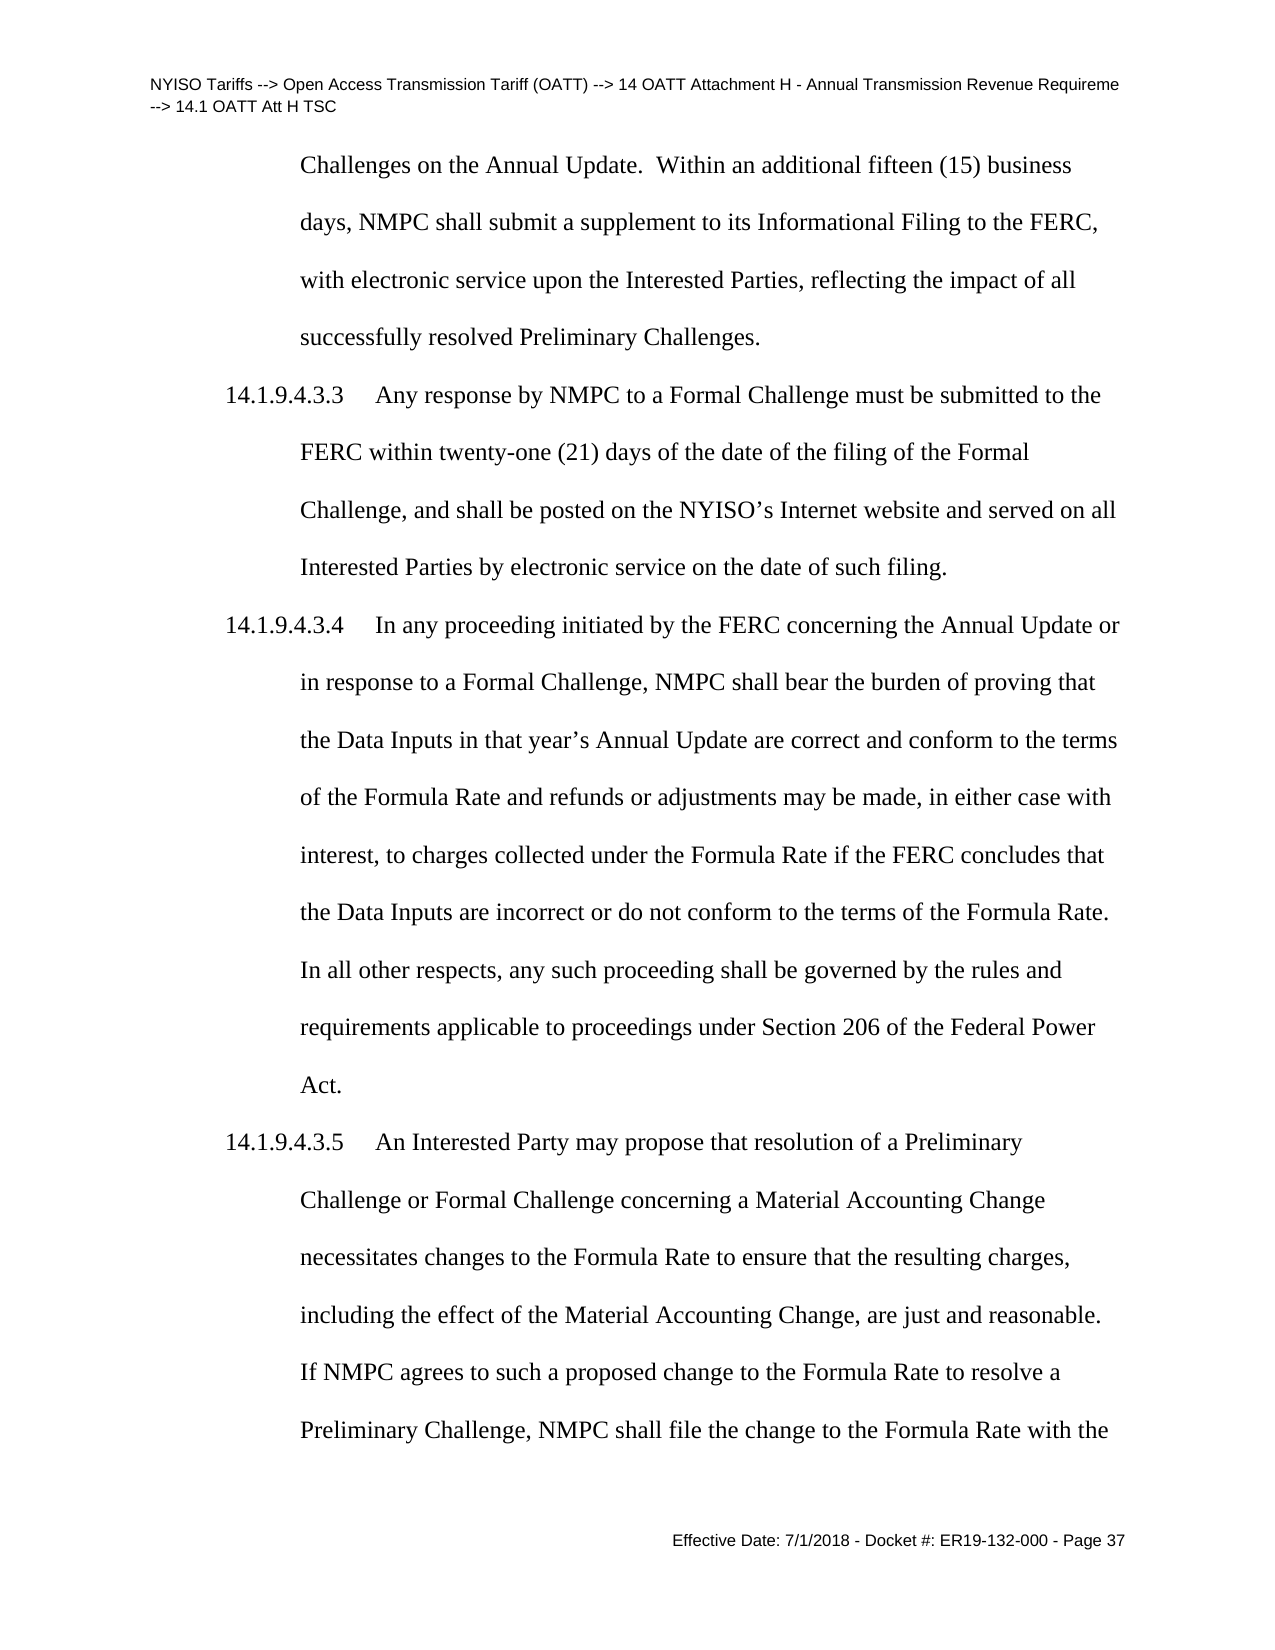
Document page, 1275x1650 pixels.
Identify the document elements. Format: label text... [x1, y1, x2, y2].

text 14.1.9.4.3.4 In any proceeding initiated by the FERC concerning the Annual Update or in response to a Formal Challenge, NMPC shall bear the burden of proving that the Data Inputs in that year’s Annual Update are correct and conform to the terms of the Formula Rate and refunds or adjustments may be made, in either case with interest, to charges collected under the Formula Rate if the FERC concludes that the Data Inputs are incorrect or do not conform to the terms of the Formula Rate. In all other respects, any such proceeding shall be governed by the rules and requirements applicable to proceedings under Section 206 of the Federal Power Act. [225, 610, 1125, 1099]
text 14.1.9.4.3.3 Any response by NMPC to a Formal Challenge must be submitted to the FERC within twenty-one (21) days of the date of the filing of the Formal Challenge, and shall be posted on the NYISO’s Internet website and served on all Interested Parties by electronic service on the date of such filing. [225, 380, 1125, 581]
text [225, 1127, 1125, 1444]
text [225, 150, 1125, 351]
